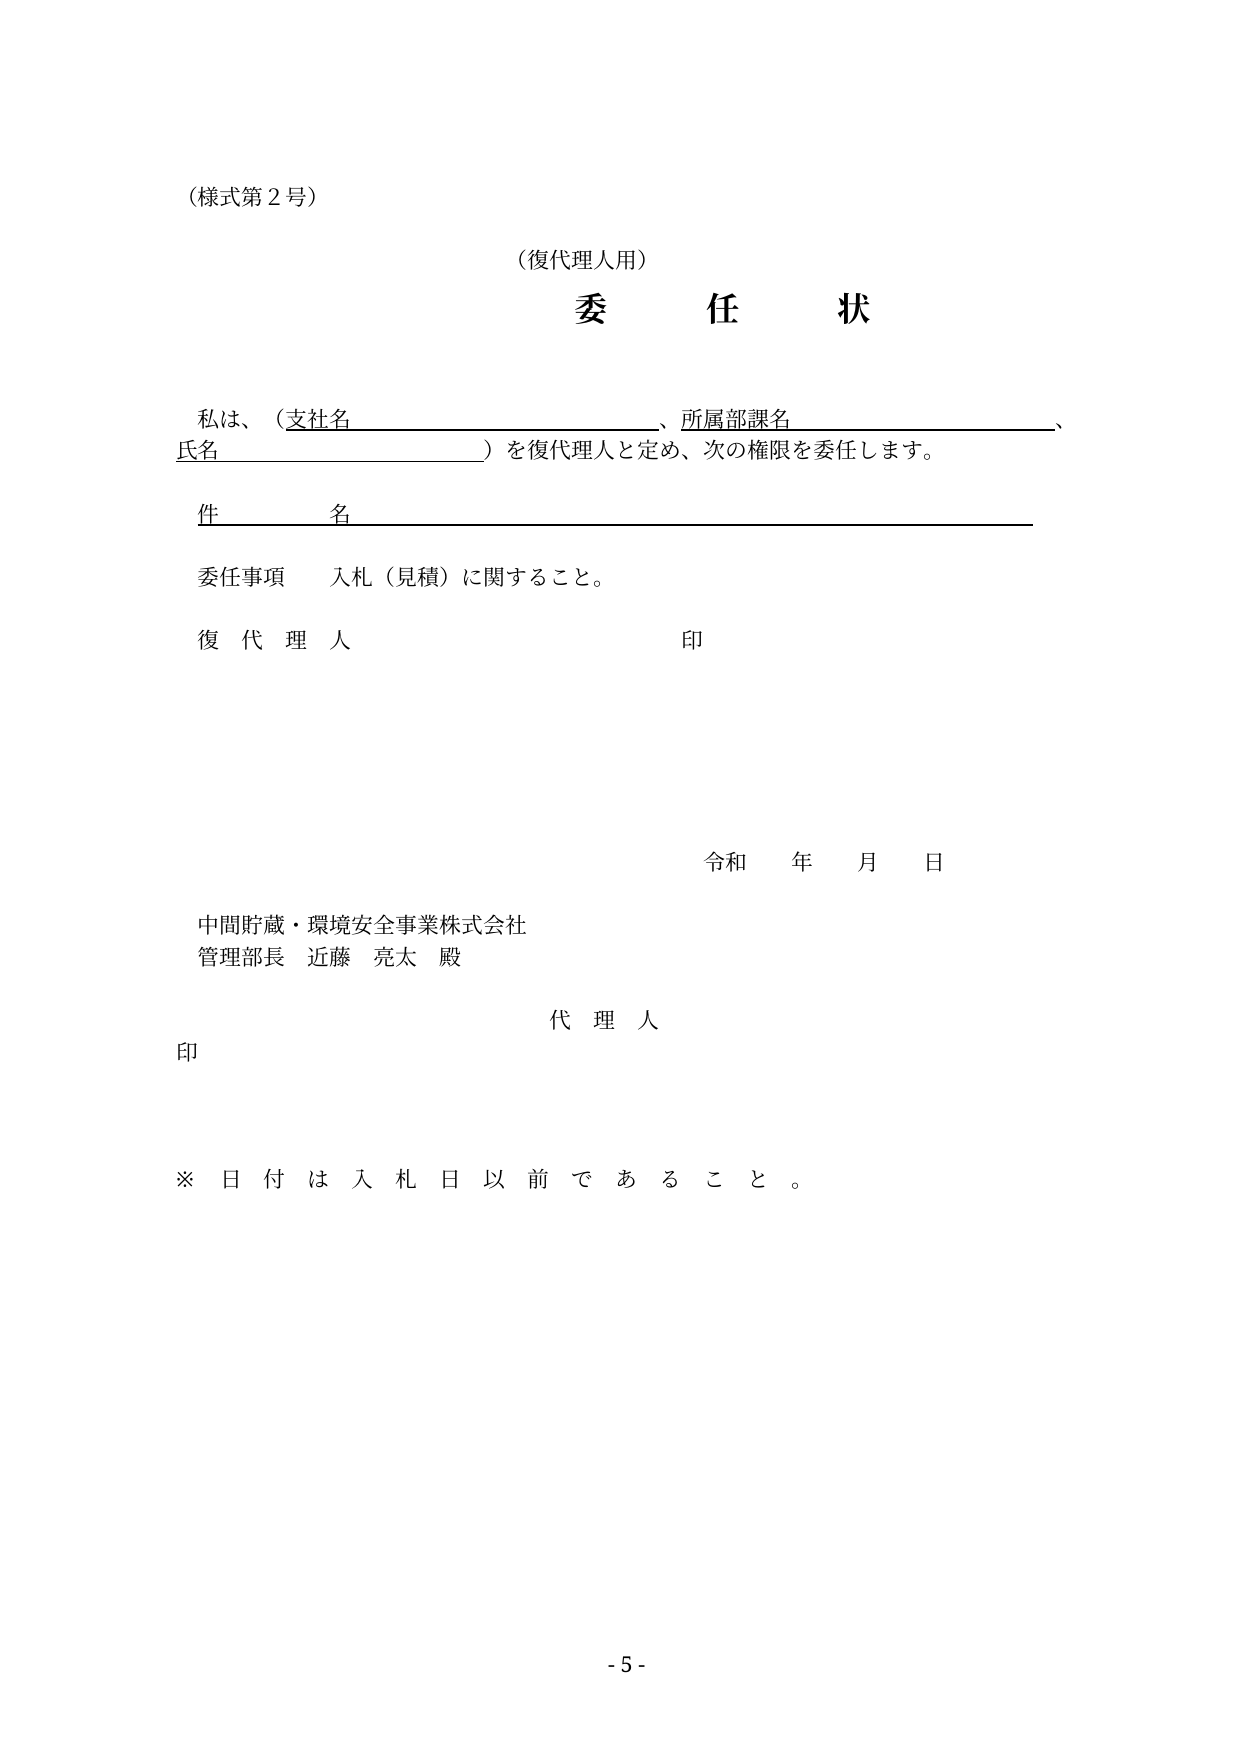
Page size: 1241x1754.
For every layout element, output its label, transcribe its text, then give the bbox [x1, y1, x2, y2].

text 委任事項 入札（見積）に関すること。 [176, 560, 1077, 592]
text ※日付は入札日以前であること。 [176, 1162, 1077, 1194]
text 代 理 人 印 [176, 1004, 1077, 1067]
text 私は、（支社名 、所属部課名 、氏名 ）を復代理人と定め、次の権限を委任します。 [176, 402, 1077, 465]
text 委 任 状 [176, 275, 1077, 339]
text （様式第２号） [176, 180, 1077, 212]
text 復 代 理 人 印 [176, 624, 1077, 655]
text 令和 年 月 日 [176, 845, 1077, 877]
text （復代理人用） [176, 244, 1077, 275]
text 管理部長 近藤 亮太 殿 [176, 940, 1077, 972]
text 件 名 [176, 497, 1077, 529]
text 中間貯蔵・環境安全事業株式会社 [176, 909, 1077, 940]
